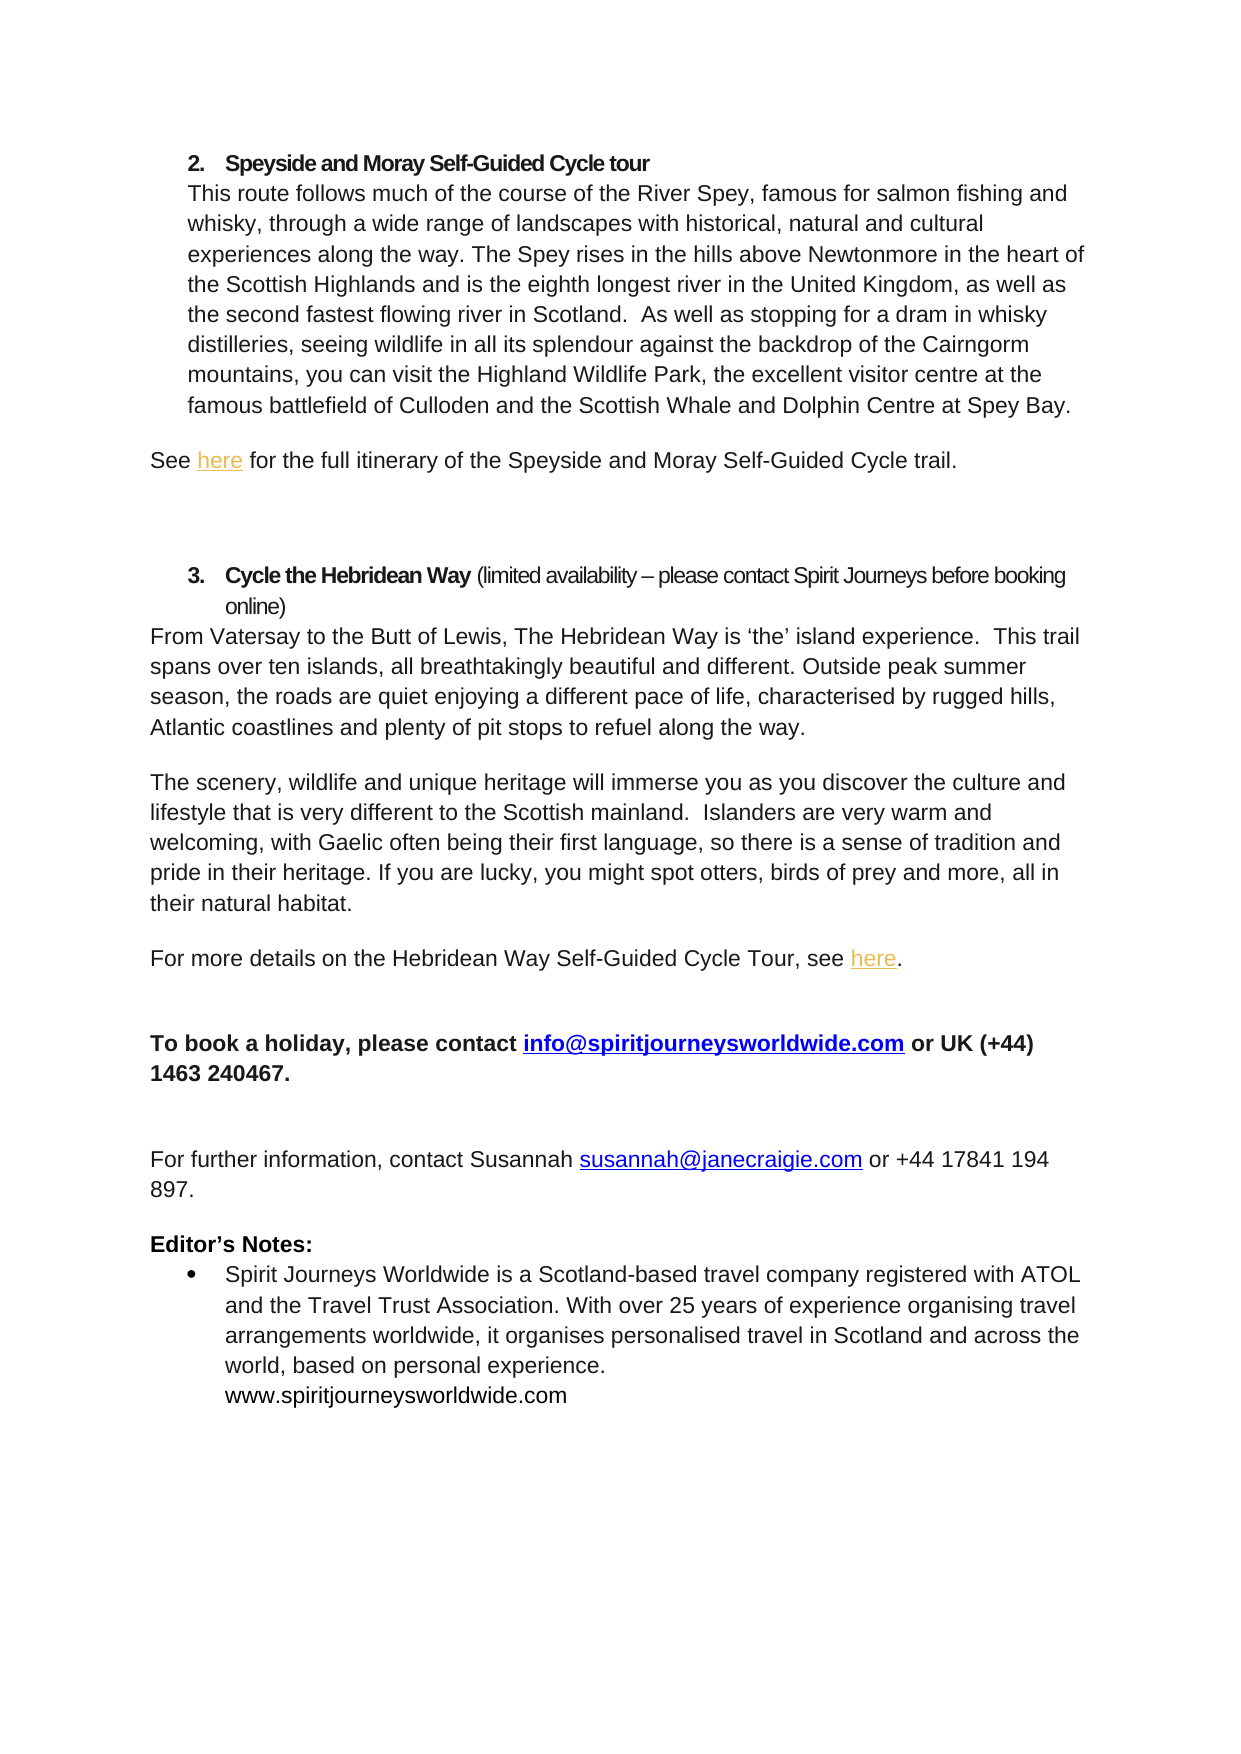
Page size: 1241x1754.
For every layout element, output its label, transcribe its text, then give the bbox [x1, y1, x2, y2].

text The scenery, wildlife and unique heritage will immerse you as you discover the culture and lifestyle that is very different to the Scottish mainland. Islanders are very warm and welcoming, with Gaelic often being their first language, so there is a sense of tradition and pride in their heritage. If you are lucky, you might spot otters, birds of prey and more, all in their natural habitat. [150, 769, 1090, 916]
text See here for the full itinerary of the Speyside and Moray Self-Guided Cycle trail. [150, 447, 1090, 473]
text This route follows much of the course of the River Spey, famous for salmon fishing and whisky, through a wide range of landscapes with historical, natural and cultural experiences along the way. The Spey rises in the hills above Newtonmore in the heart of the Scottish Highlands and is the eighth longest river in the United Kingdom, as well as the second fastest flowing river in Scotland. As well as stopping for a dram in whisky distilleries, seeing wildlife in all its splendour against the backdrop of the Cairngorm mountains, you can visit the Highland Wildlife Park, the excellent visitor centre at the famous battlefield of Culloden and the Scottish Whale and Dolphin Centre at Spey Bay. [187, 180, 1090, 418]
text For further information, contact Susannah susannah@janecraigie.com or +44 17841 194 897. [150, 1146, 1090, 1202]
list Speyside and Moray Self-Guided Cycle tour [187, 150, 1090, 176]
text Editor’s Notes: [150, 1231, 1090, 1258]
text To book a holiday, please contact info@spiritjourneysworldwide.com or UK (+44) 1463 240467. [150, 1030, 1090, 1087]
text From Vatersay to the Butt of Lewis, The Hebridean Way is ‘the’ island experience. This trail spans over ten islands, all breathtakingly beautiful and different. Outside peak summer season, the roads are quiet enjoying a different pace of life, characterised by rugged hills, Atlantic coastlines and plenty of pit stops to refuel along the way. [150, 623, 1090, 740]
subtitle Cycle the Hebridean Way (limited availability – please contact Spirit Journeys before booking online) [187, 562, 1090, 619]
list Spirit Journeys Worldwide is a Scotland-based travel company registered with ATOL and the Travel Trust Association. With over 25 years of experience organising travel arrangements worldwide, it organises personalised travel in Scotland and across the world, based on personal experience. [187, 1261, 1090, 1378]
list www.spiritjourneysworldwide.com [225, 1382, 1090, 1409]
text For more details on the Hebridean Way Self-Guided Cycle Tour, see here. [150, 945, 1090, 971]
